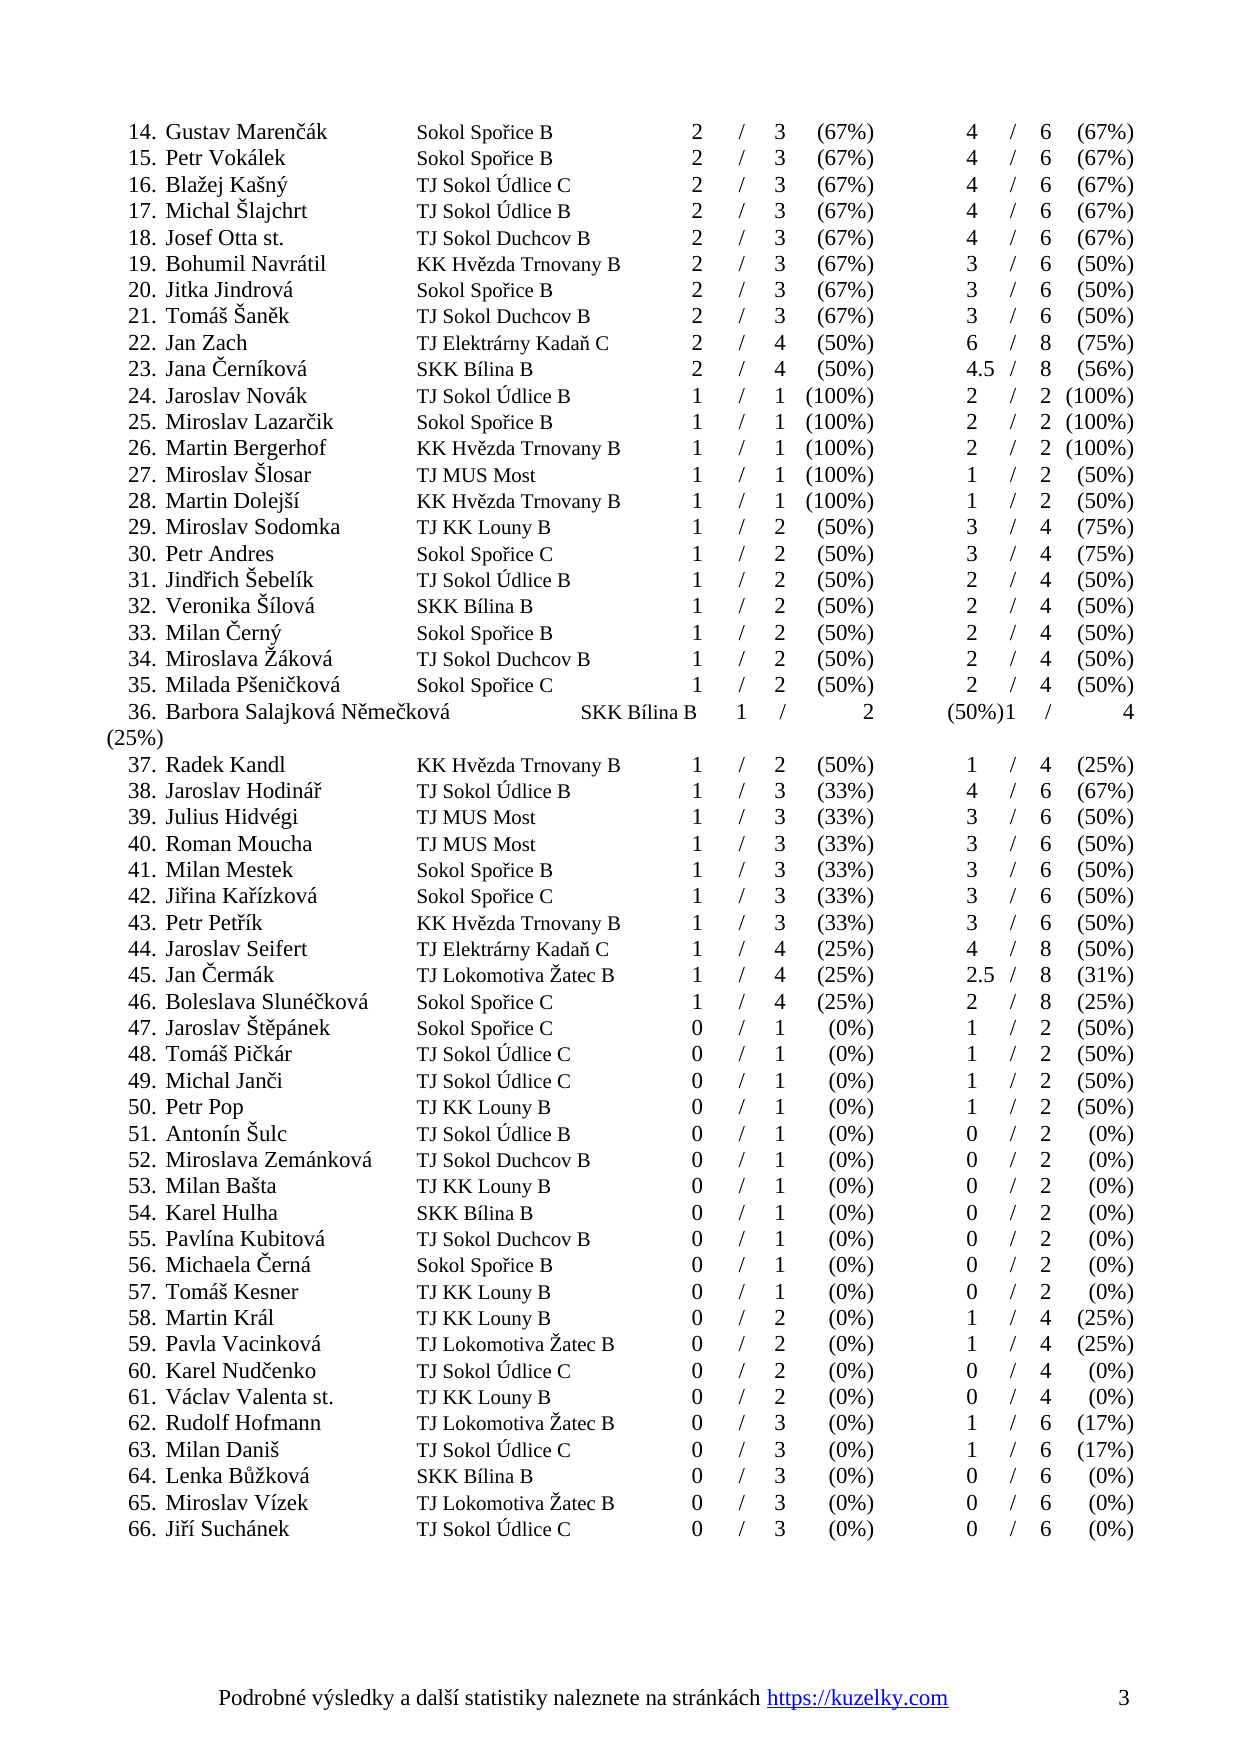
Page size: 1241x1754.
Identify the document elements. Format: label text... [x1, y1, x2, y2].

text 60. Karel Nudčenko TJ Sokol Údlice C 0 / 2 (0%) 0 / 4 (0%) [106, 1357, 1134, 1383]
text 41. Milan Mestek Sokol Spořice B 1 / 3 (33%) 3 / 6 (50%) [106, 856, 1134, 882]
text 54. Karel Hulha SKK Bílina B 0 / 1 (0%) 0 / 2 (0%) [106, 1199, 1134, 1225]
text 56. Michaela Černá Sokol Spořice B 0 / 1 (0%) 0 / 2 (0%) [106, 1251, 1134, 1278]
text 37. Radek Kandl KK Hvězda Trnovany B 1 / 2 (50%) 1 / 4 (25%) [106, 751, 1134, 777]
text 59. Pavla Vacinková TJ Lokomotiva Žatec B 0 / 2 (0%) 1 / 4 (25%) [106, 1330, 1134, 1357]
text 47. Jaroslav Štěpánek Sokol Spořice C 0 / 1 (0%) 1 / 2 (50%) [106, 1014, 1134, 1041]
text 57. Tomáš Kesner TJ KK Louny B 0 / 1 (0%) 0 / 2 (0%) [106, 1278, 1134, 1304]
text 35. Milada Pšeničková Sokol Spořice C 1 / 2 (50%) 2 / 4 (50%) [106, 672, 1134, 698]
text 36. Barbora Salajková Němečková SKK Bílina B 1 / 2 (50%) 1 / 4 (25%) [106, 698, 1134, 751]
text 45. Jan Čermák TJ Lokomotiva Žatec B 1 / 4 (25%) 2.5 / 8 (31%) [106, 961, 1134, 988]
text 61. Václav Valenta st. TJ KK Louny B 0 / 2 (0%) 0 / 4 (0%) [106, 1383, 1134, 1409]
text 34. Miroslava Žáková TJ Sokol Duchcov B 1 / 2 (50%) 2 / 4 (50%) [106, 645, 1134, 672]
text 16. Blažej Kašný TJ Sokol Údlice C 2 / 3 (67%) 4 / 6 (67%) [106, 171, 1134, 197]
text 58. Martin Král TJ KK Louny B 0 / 2 (0%) 1 / 4 (25%) [106, 1304, 1134, 1330]
text 30. Petr Andres Sokol Spořice C 1 / 2 (50%) 3 / 4 (75%) [106, 540, 1134, 566]
text 40. Roman Moucha TJ MUS Most 1 / 3 (33%) 3 / 6 (50%) [106, 830, 1134, 856]
text 65. Miroslav Vízek TJ Lokomotiva Žatec B 0 / 3 (0%) 0 / 6 (0%) [106, 1488, 1134, 1515]
text 46. Boleslava Slunéčková Sokol Spořice C 1 / 4 (25%) 2 / 8 (25%) [106, 988, 1134, 1014]
text 63. Milan Daniš TJ Sokol Údlice C 0 / 3 (0%) 1 / 6 (17%) [106, 1436, 1134, 1462]
text 43. Petr Petřík KK Hvězda Trnovany B 1 / 3 (33%) 3 / 6 (50%) [106, 909, 1134, 935]
text 29. Miroslav Sodomka TJ KK Louny B 1 / 2 (50%) 3 / 4 (75%) [106, 513, 1134, 540]
text 26. Martin Bergerhof KK Hvězda Trnovany B 1 / 1 (100%) 2 / 2 (100%) [106, 434, 1134, 461]
text 50. Petr Pop TJ KK Louny B 0 / 1 (0%) 1 / 2 (50%) [106, 1093, 1134, 1119]
text 14. Gustav Marenčák Sokol Spořice B 2 / 3 (67%) 4 / 6 (67%) [106, 118, 1134, 144]
text 21. Tomáš Šaněk TJ Sokol Duchcov B 2 / 3 (67%) 3 / 6 (50%) [106, 303, 1134, 329]
text 66. Jiří Suchánek TJ Sokol Údlice C 0 / 3 (0%) 0 / 6 (0%) [106, 1515, 1134, 1541]
text 19. Bohumil Navrátil KK Hvězda Trnovany B 2 / 3 (67%) 3 / 6 (50%) [106, 250, 1134, 276]
text 52. Miroslava Zemánková TJ Sokol Duchcov B 0 / 1 (0%) 0 / 2 (0%) [106, 1146, 1134, 1172]
text 15. Petr Vokálek Sokol Spořice B 2 / 3 (67%) 4 / 6 (67%) [106, 144, 1134, 171]
text 38. Jaroslav Hodinář TJ Sokol Údlice B 1 / 3 (33%) 4 / 6 (67%) [106, 777, 1134, 803]
text 20. Jitka Jindrová Sokol Spořice B 2 / 3 (67%) 3 / 6 (50%) [106, 276, 1134, 303]
text 23. Jana Černíková SKK Bílina B 2 / 4 (50%) 4.5 / 8 (56%) [106, 355, 1134, 382]
text 18. Josef Otta st. TJ Sokol Duchcov B 2 / 3 (67%) 4 / 6 (67%) [106, 223, 1134, 250]
text 31. Jindřich Šebelík TJ Sokol Údlice B 1 / 2 (50%) 2 / 4 (50%) [106, 566, 1134, 592]
text 55. Pavlína Kubitová TJ Sokol Duchcov B 0 / 1 (0%) 0 / 2 (0%) [106, 1225, 1134, 1251]
text 39. Julius Hidvégi TJ MUS Most 1 / 3 (33%) 3 / 6 (50%) [106, 803, 1134, 830]
text 53. Milan Bašta TJ KK Louny B 0 / 1 (0%) 0 / 2 (0%) [106, 1172, 1134, 1199]
text 64. Lenka Bůžková SKK Bílina B 0 / 3 (0%) 0 / 6 (0%) [106, 1462, 1134, 1488]
text 48. Tomáš Pičkár TJ Sokol Údlice C 0 / 1 (0%) 1 / 2 (50%) [106, 1041, 1134, 1067]
text 24. Jaroslav Novák TJ Sokol Údlice B 1 / 1 (100%) 2 / 2 (100%) [106, 382, 1134, 408]
text 22. Jan Zach TJ Elektrárny Kadaň C 2 / 4 (50%) 6 / 8 (75%) [106, 329, 1134, 355]
text 62. Rudolf Hofmann TJ Lokomotiva Žatec B 0 / 3 (0%) 1 / 6 (17%) [106, 1409, 1134, 1436]
text 49. Michal Janči TJ Sokol Údlice C 0 / 1 (0%) 1 / 2 (50%) [106, 1067, 1134, 1093]
text 27. Miroslav Šlosar TJ MUS Most 1 / 1 (100%) 1 / 2 (50%) [106, 461, 1134, 487]
text 25. Miroslav Lazarčik Sokol Spořice B 1 / 1 (100%) 2 / 2 (100%) [106, 408, 1134, 434]
text 44. Jaroslav Seifert TJ Elektrárny Kadaň C 1 / 4 (25%) 4 / 8 (50%) [106, 935, 1134, 961]
text 33. Milan Černý Sokol Spořice B 1 / 2 (50%) 2 / 4 (50%) [106, 619, 1134, 645]
text 17. Michal Šlajchrt TJ Sokol Údlice B 2 / 3 (67%) 4 / 6 (67%) [106, 197, 1134, 223]
text 32. Veronika Šílová SKK Bílina B 1 / 2 (50%) 2 / 4 (50%) [106, 592, 1134, 619]
text 51. Antonín Šulc TJ Sokol Údlice B 0 / 1 (0%) 0 / 2 (0%) [106, 1119, 1134, 1146]
text 42. Jiřina Kařízková Sokol Spořice C 1 / 3 (33%) 3 / 6 (50%) [106, 882, 1134, 909]
text 28. Martin Dolejší KK Hvězda Trnovany B 1 / 1 (100%) 1 / 2 (50%) [106, 487, 1134, 513]
